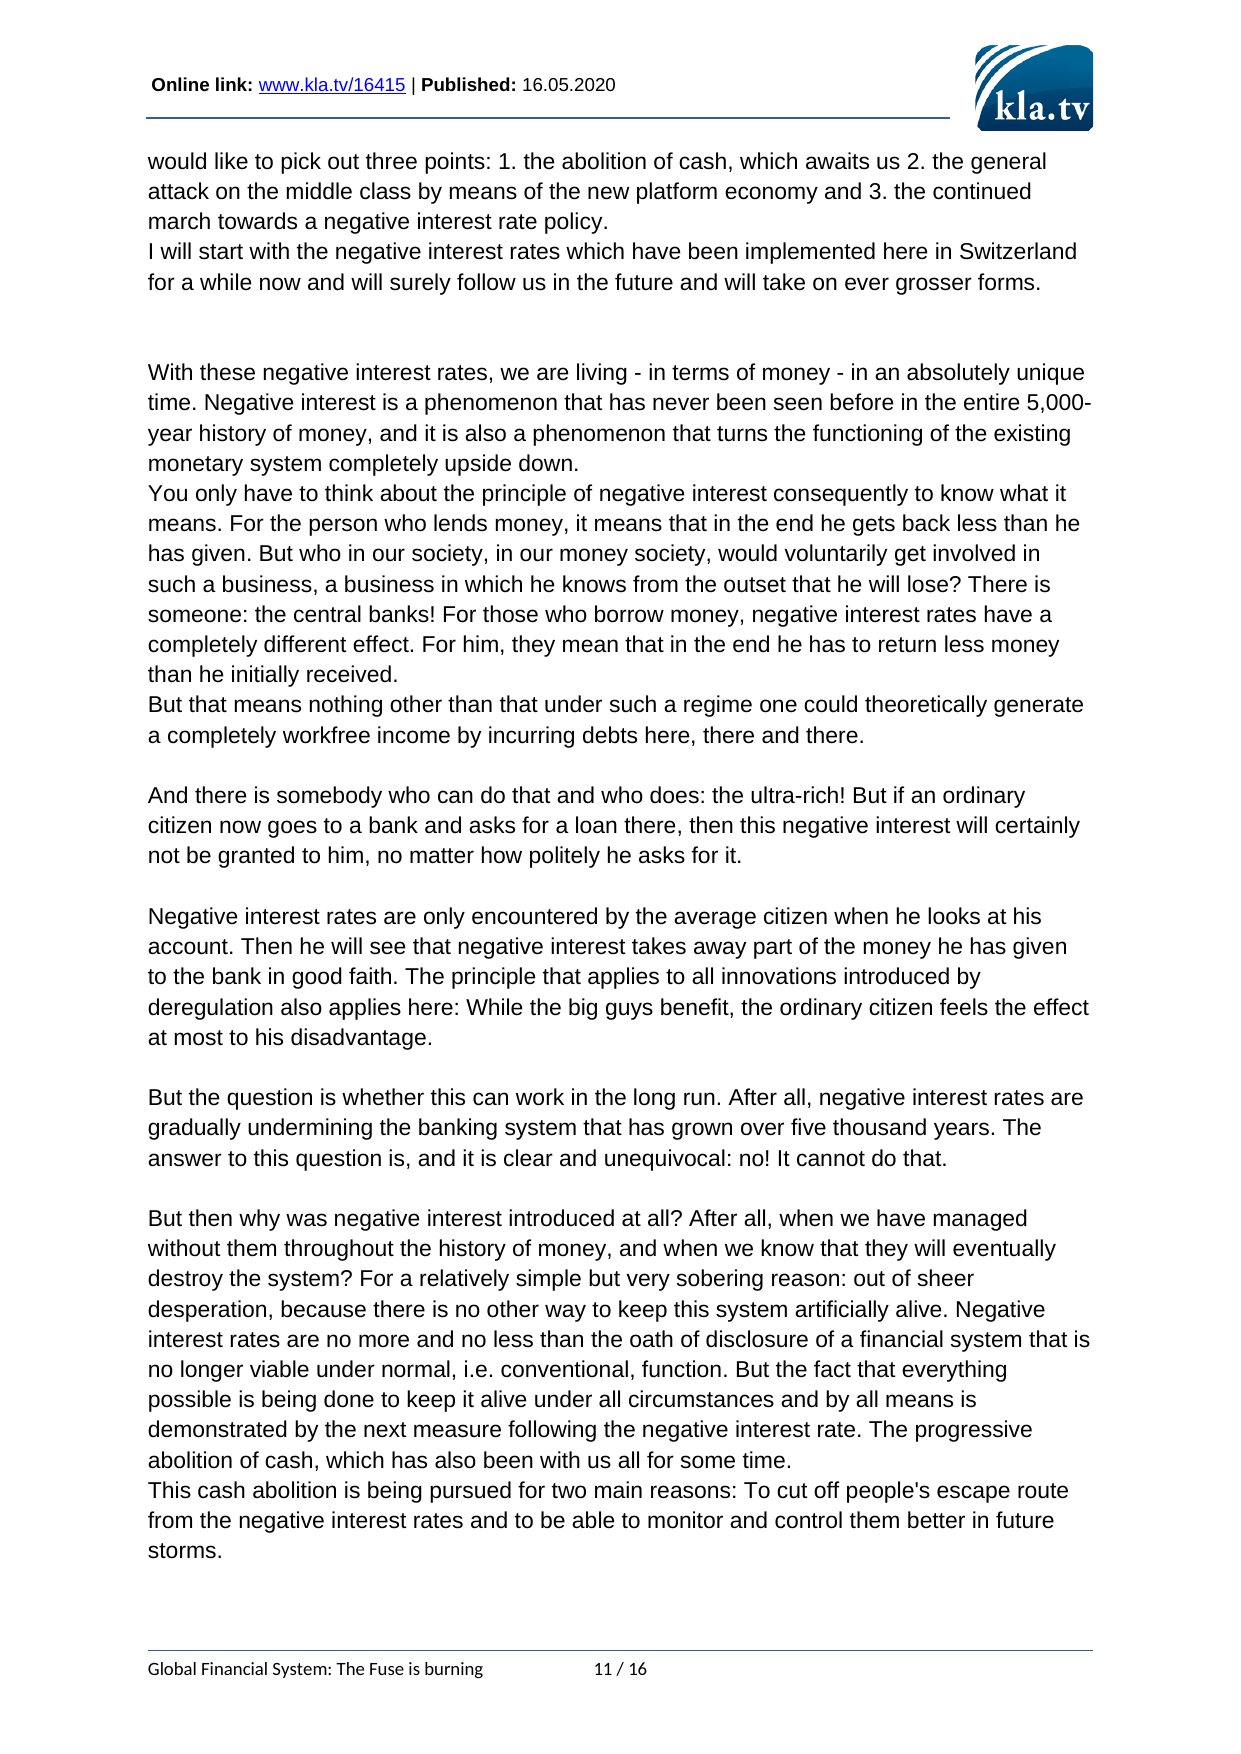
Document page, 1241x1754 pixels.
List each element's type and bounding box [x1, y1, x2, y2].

text [148, 148, 1093, 1624]
